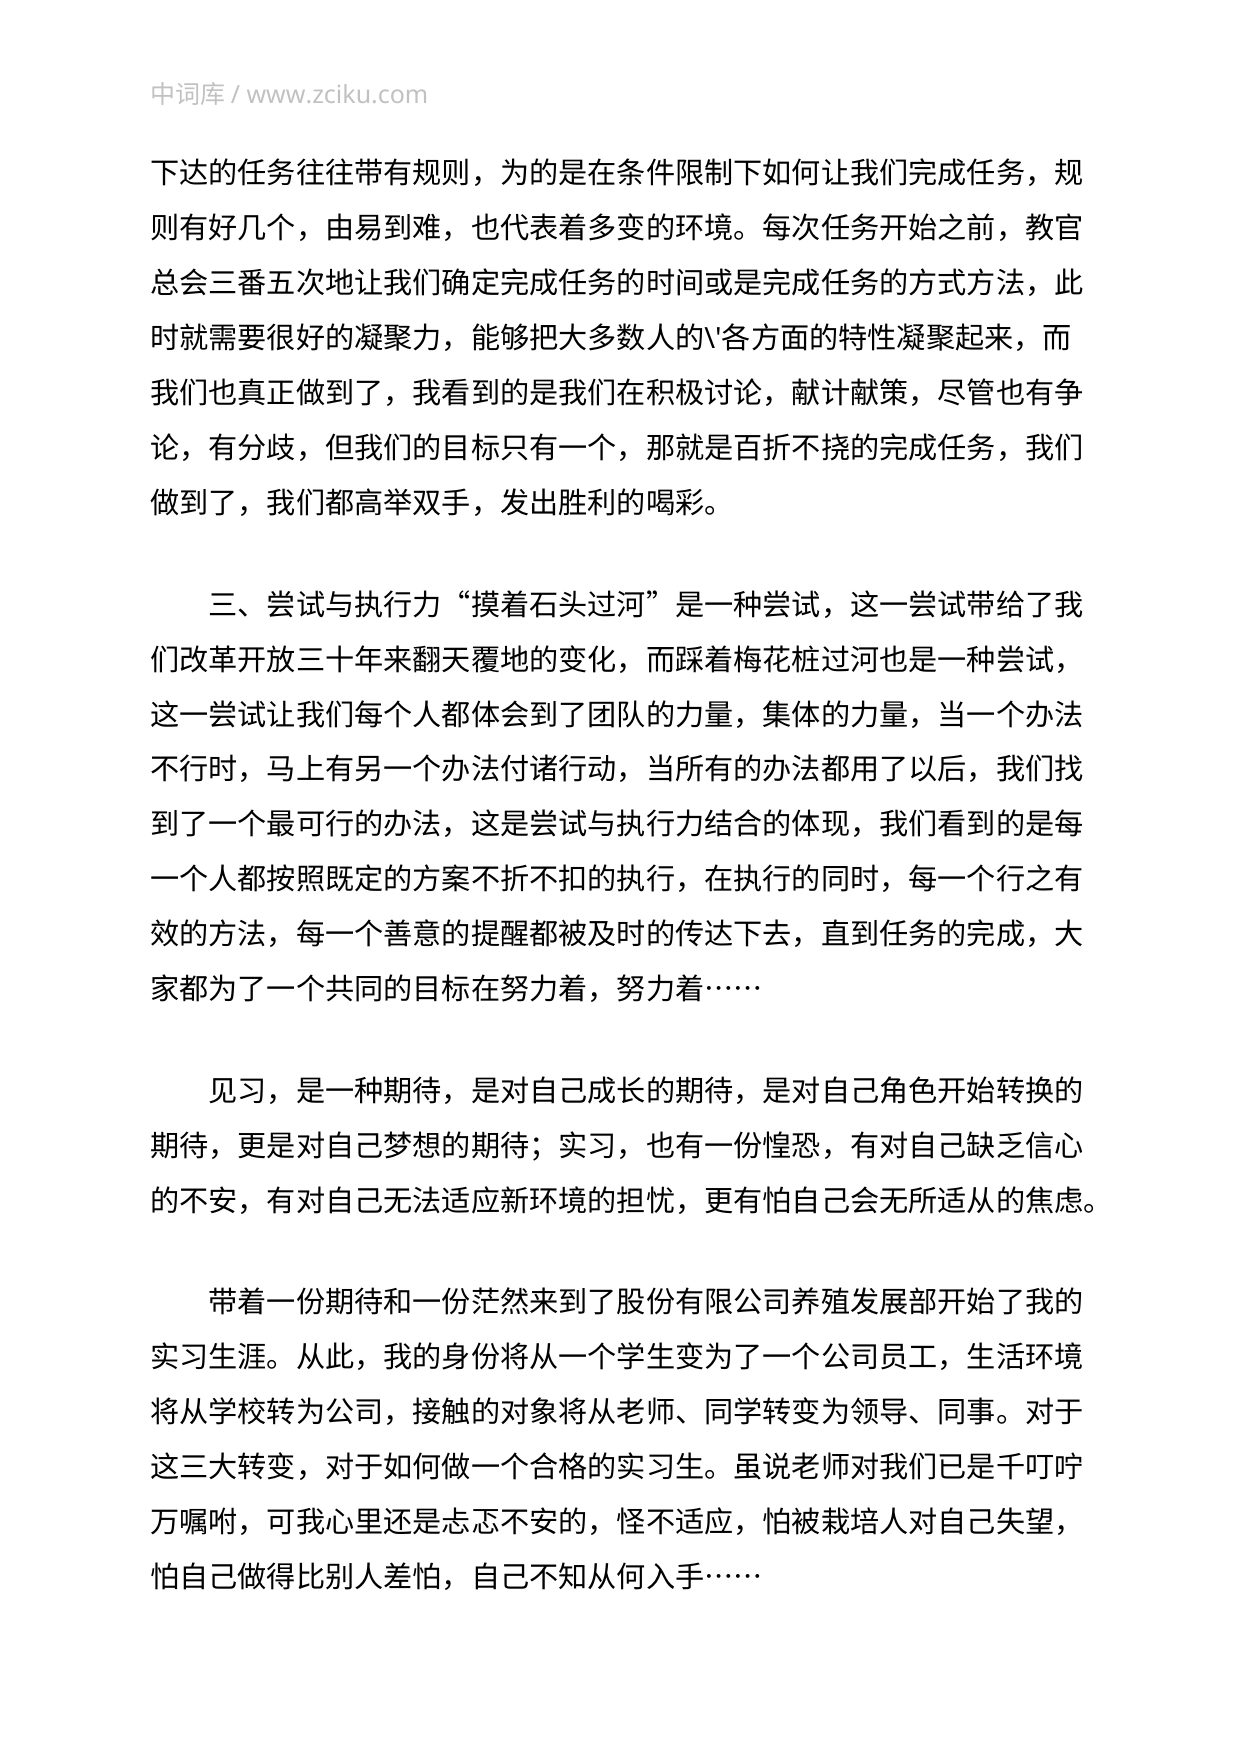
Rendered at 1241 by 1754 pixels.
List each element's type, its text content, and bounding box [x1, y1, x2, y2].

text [150, 150, 1090, 522]
text 三、尝试与执行力“摸着石头过河”是一种尝试，这一尝试带给了我们改革开放三十年来翻天覆地的变化，而踩着梅花桩过河也是一种尝试，这一尝试让我们每个人都体会到了团队的力量，集体的力量，当一个办法不行时，马上有另一个办法付诸行动，当所有的办法都用了以后，我们找到了一个最可行的办法，这是尝试与执行力结合的体现，我们看到的是每一个人都按照既定的方案不折不扣的执行，在执行的同时，每一个行之有效的方法，每一个善意的提醒都被及时的传达下去，直到任务的完成，大家都为了一个共同的目标在努力着，努力着…… [150, 581, 1090, 1008]
text 带着一份期待和一份茫然来到了股份有限公司养殖发展部开始了我的实习生涯。从此，我的身份将从一个学生变为了一个公司员工，生活环境将从学校转为公司，接触的对象将从老师、同学转变为领导、同事。对于这三大转变，对于如何做一个合格的实习生。虽说老师对我们已是千叮咛万嘱咐，可我心里还是忐忑不安的，怪不适应，怕被栽培人对自己失望，怕自己做得比别人差怕，自己不知从何入手…… [150, 1279, 1090, 1596]
text 见习，是一种期待，是对自己成长的期待，是对自己角色开始转换的期待，更是对自己梦想的期待；实习，也有一份惶恐，有对自己缺乏信心的不安，有对自己无法适应新环境的担忧，更有怕自己会无所适从的焦虑。 [150, 1067, 1090, 1219]
